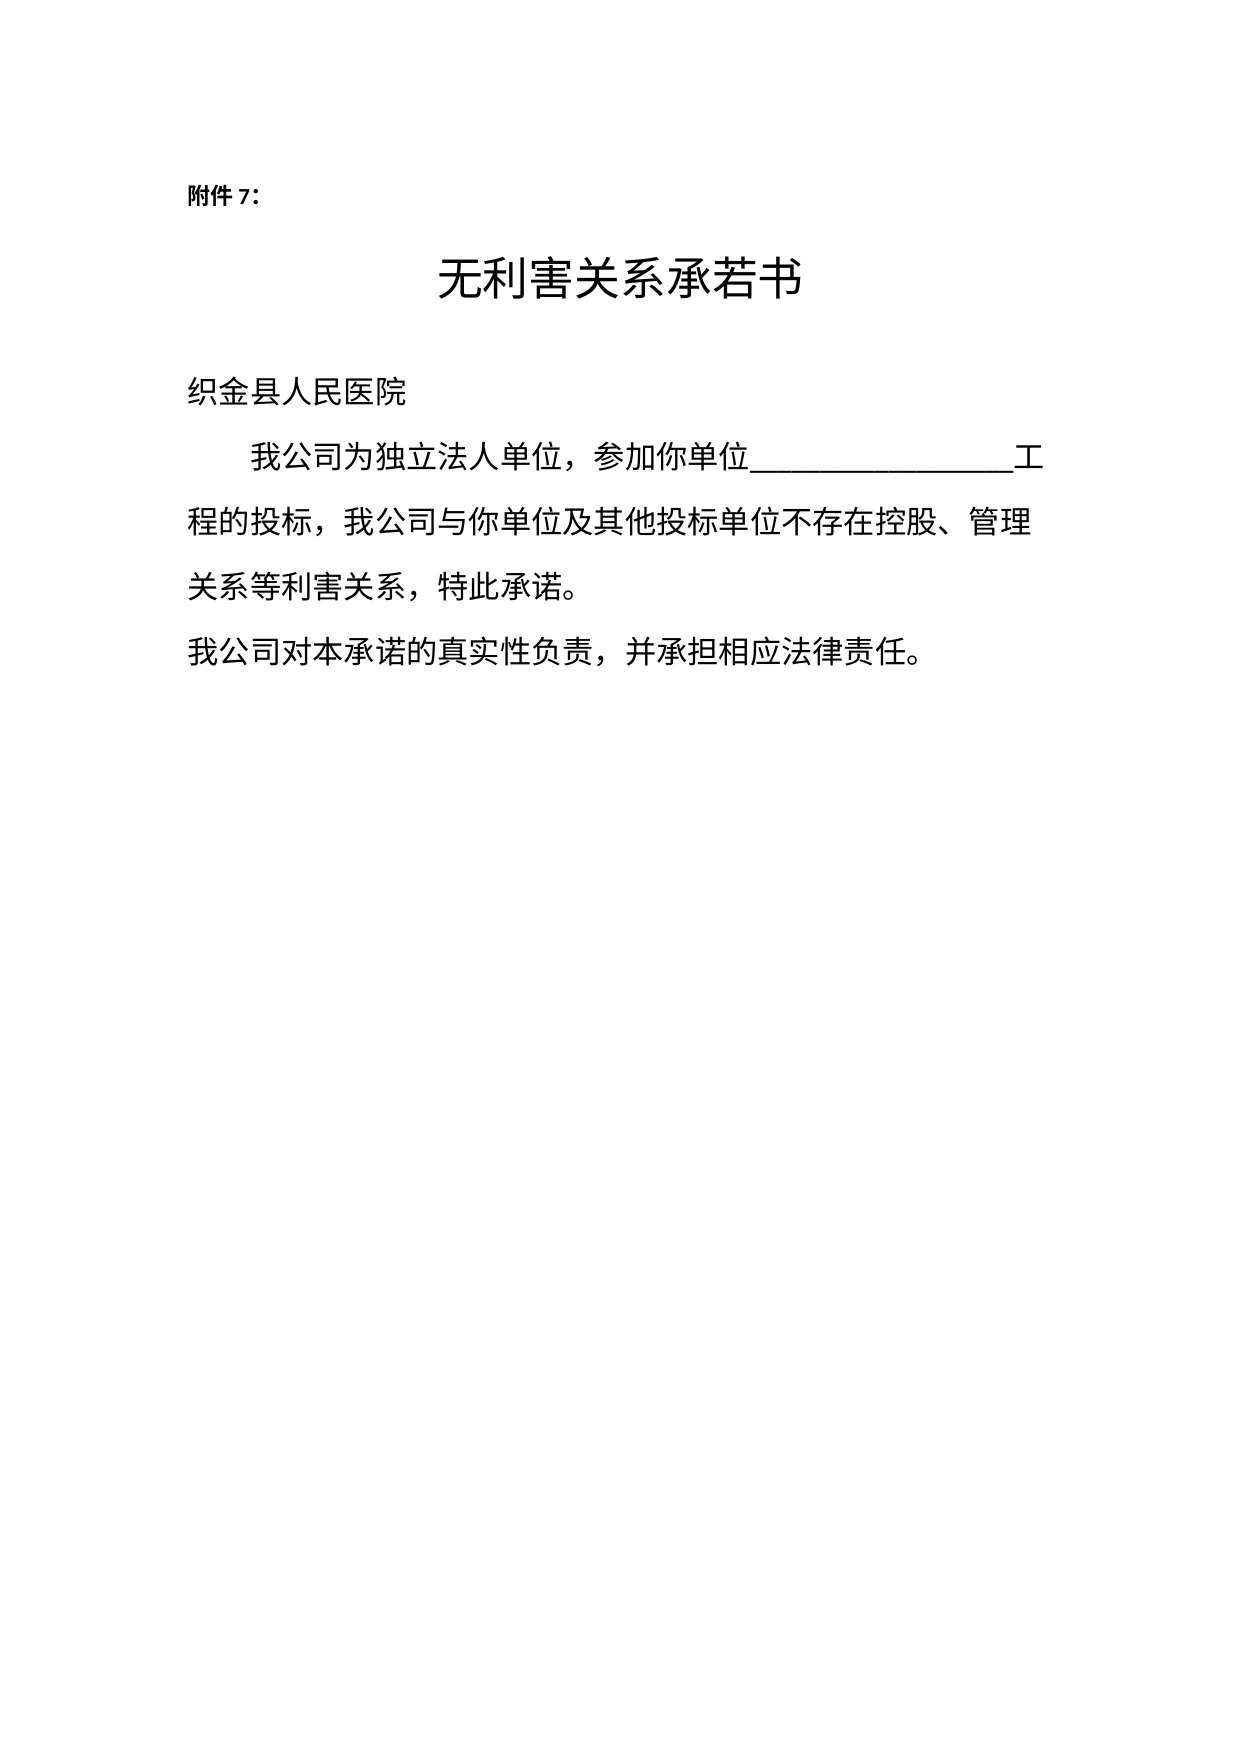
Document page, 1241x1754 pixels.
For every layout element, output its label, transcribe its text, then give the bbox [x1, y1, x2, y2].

text 无利害关系承若书 [187, 227, 1053, 324]
text 我公司为独立法人单位，参加你单位___________________工程的投标，我公司与你单位及其他投标单位不存在控股、管理关系等利害关系，特此承诺。 [187, 422, 1053, 617]
text 附件7： [187, 162, 1053, 227]
text 织金县人民医院 [187, 357, 1053, 422]
text 我公司对本承诺的真实性负责，并承担相应法律责任。 [187, 617, 1053, 682]
